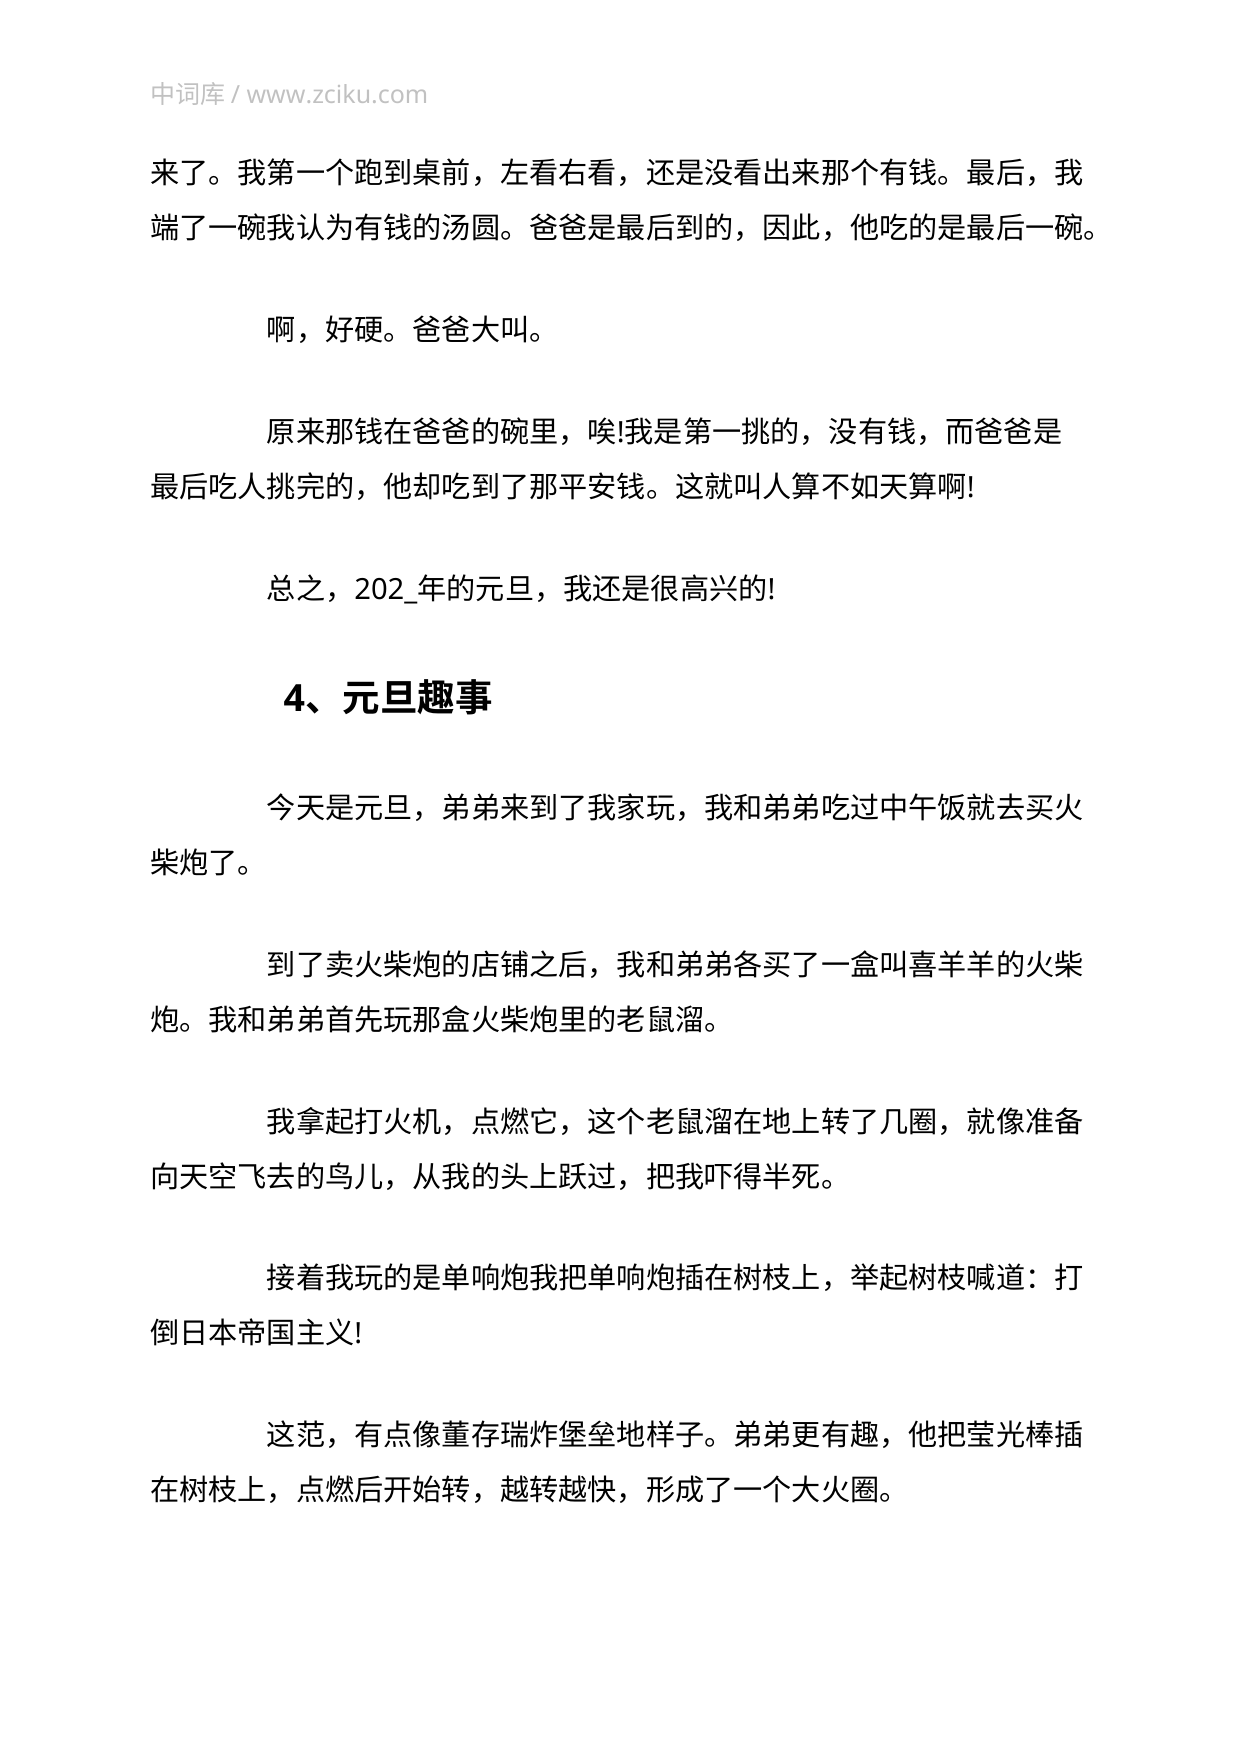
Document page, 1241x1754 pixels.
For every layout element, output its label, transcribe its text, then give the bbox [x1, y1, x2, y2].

text 接着我玩的是单响炮我把单响炮插在树枝上，举起树枝喊道：打倒日本帝国主义! [150, 1255, 1090, 1352]
text 总之，202_年的元旦，我还是很高兴的! [150, 565, 1090, 608]
text 到了卖火柴炮的店铺之后，我和弟弟各买了一盒叫喜羊羊的火柴炮。我和弟弟首先玩那盒火柴炮里的老鼠溜。 [150, 942, 1090, 1039]
text 啊，好硬。爸爸大叫。 [150, 307, 1090, 349]
text 4、元旦趣事 [150, 667, 1090, 722]
text 今天是元旦，弟弟来到了我家玩，我和弟弟吃过中午饭就去买火柴炮了。 [150, 785, 1090, 882]
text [150, 150, 1090, 247]
text 我拿起打火机，点燃它，这个老鼠溜在地上转了几圈，就像准备向天空飞去的鸟儿，从我的头上跃过，把我吓得半死。 [150, 1098, 1090, 1196]
text 原来那钱在爸爸的碗里，唉!我是第一挑的，没有钱，而爸爸是最后吃人挑完的，他却吃到了那平安钱。这就叫人算不如天算啊! [150, 408, 1090, 506]
text 这范，有点像董存瑞炸堡垒地样子。弟弟更有趣，他把莹光棒插在树枝上，点燃后开始转，越转越快，形成了一个大火圈。 [150, 1412, 1090, 1509]
